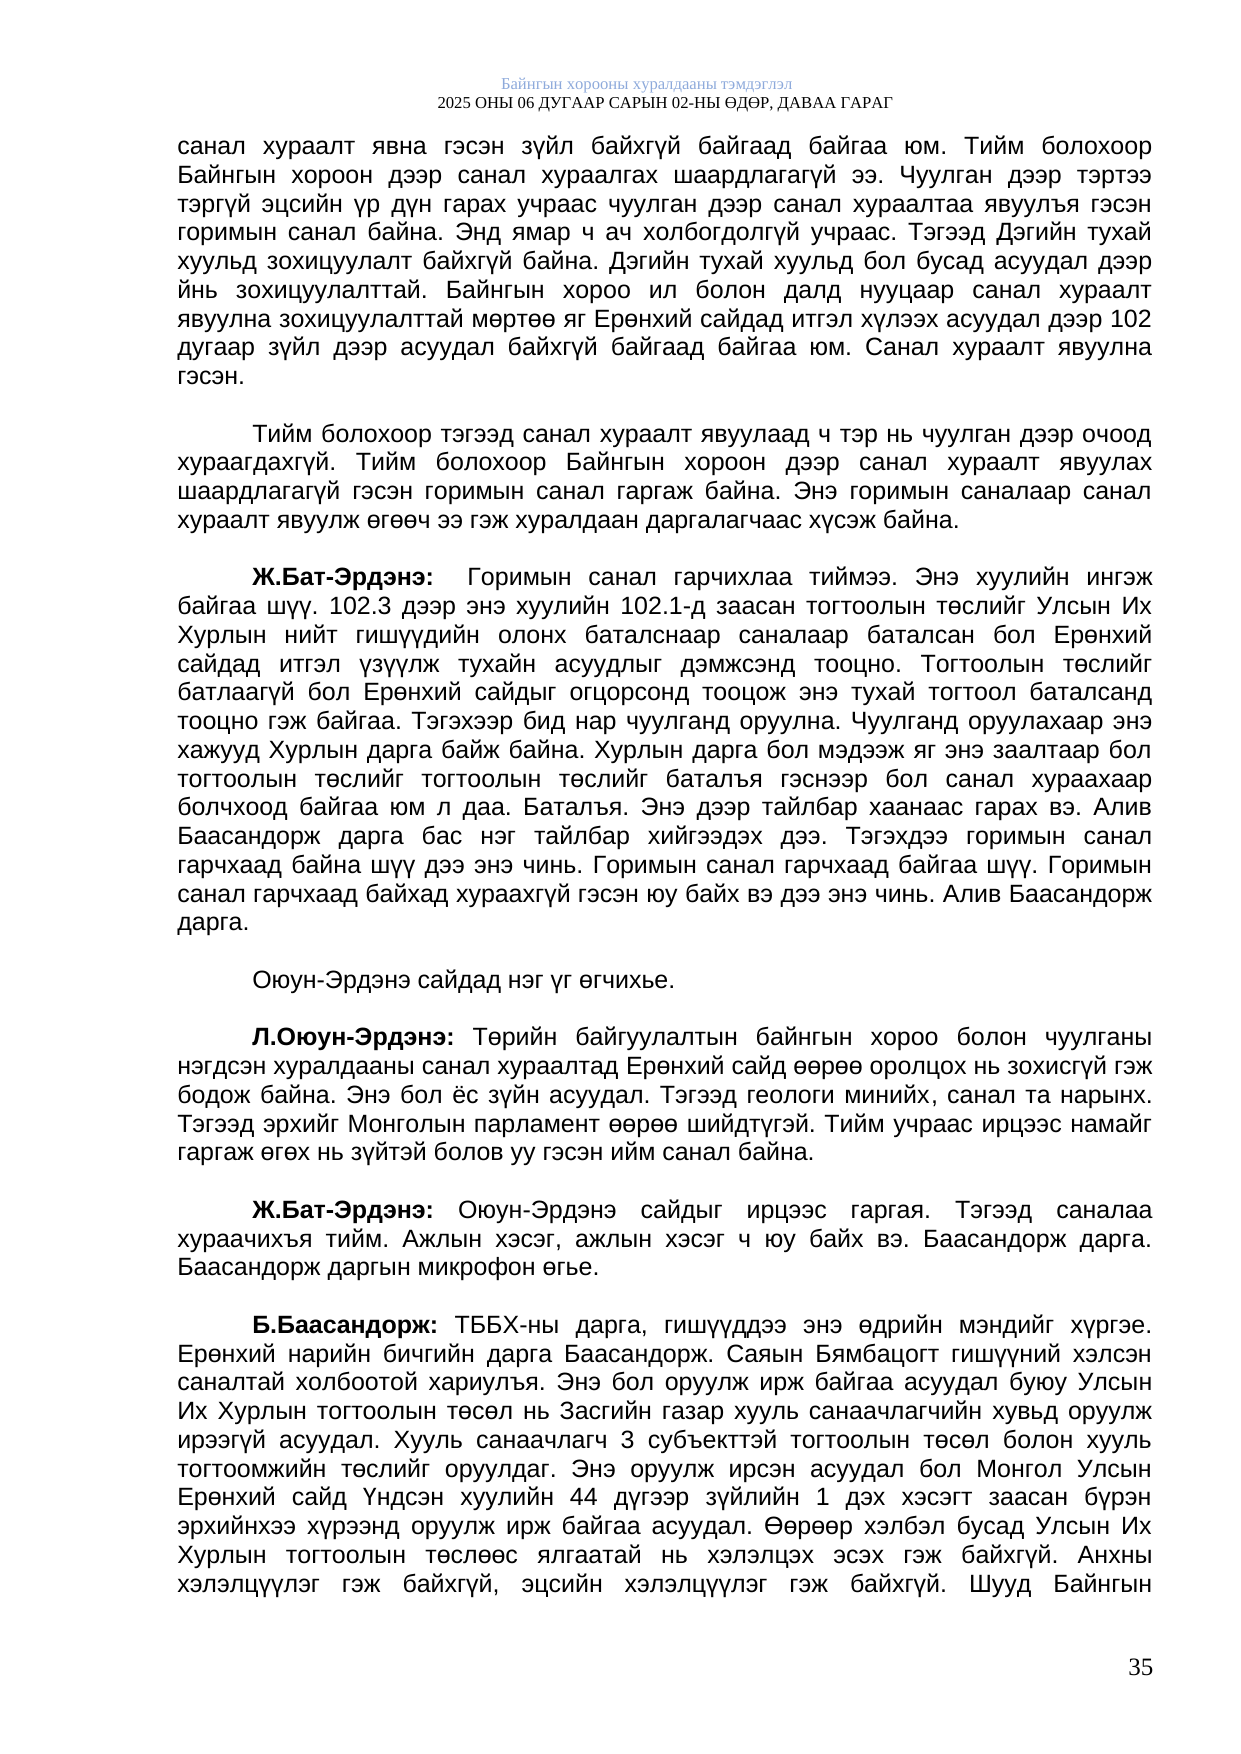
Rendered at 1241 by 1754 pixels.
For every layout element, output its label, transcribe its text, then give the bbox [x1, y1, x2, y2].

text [177, 131, 1153, 390]
text Л.Оюун-Эрдэнэ: Төрийн байгуулалтын байнгын хороо болон чуулганы нэгдсэн хуралдааны санал хураалтад Ерөнхий сайд өөрөө оролцох нь зохисгүй гэж бодож байна. Энэ бол ёс зүйн асуудал. Тэгээд геологи минийх, санал та нарынх. Тэгээд эрхийг Монголын парламент өөрөө шийдтүгэй. Тийм учраас ирцээс намайг гаргаж өгөх нь зүйтэй болов уу гэсэн ийм санал байна. [177, 1022, 1153, 1166]
text Ж.Бат-Эрдэнэ: Оюун-Эрдэнэ сайдыг ирцээс гаргая. Тэгээд саналаа хураачихъя тийм. Ажлын хэсэг, ажлын хэсэг ч юу байх вэ. Баасандорж дарга. Баасандорж даргын микрофон өгье. [177, 1195, 1153, 1281]
text Тийм болохоор тэгээд санал хураалт явуулаад ч тэр нь чуулган дээр очоод хураагдахгүй. Тийм болохоор Байнгын хороон дээр санал хураалт явуулах шаардлагагүй гэсэн горимын санал гаргаж байна. Энэ горимын саналаар санал хураалт явуулж өгөөч ээ гэж хуралдаан даргалагчаас хүсэж байна. [177, 418, 1153, 533]
text Оюун-Эрдэнэ сайдад нэг үг өгчихье. [177, 965, 1153, 993]
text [177, 1310, 1153, 1597]
text Ж.Бат-Эрдэнэ: Горимын санал гарчихлаа тиймээ. Энэ хуулийн ингэж байгаа шүү. 102.3 дээр энэ хуулийн 102.1-д заасан тогтоолын төслийг Улсын Их Хурлын нийт гишүүдийн олонх баталснаар саналаар баталсан бол Ерөнхий сайдад итгэл үзүүлж тухайн асуудлыг дэмжсэнд тооцно. Тогтоолын төслийг батлаагүй бол Ерөнхий сайдыг огцорсонд тооцож энэ тухай тогтоол баталсанд тооцно гэж байгаа. Тэгэхээр бид нар чуулганд оруулна. Чуулганд оруулахаар энэ хажууд Хурлын дарга байж байна. Хурлын дарга бол мэдээж яг энэ заалтаар бол тогтоолын төслийг тогтоолын төслийг баталъя гэснээр бол санал хураахаар болчхоод байгаа юм л даа. Баталъя. Энэ дээр тайлбар хаанаас гарах вэ. Алив Баасандорж дарга бас нэг тайлбар хийгээдэх дээ. Тэгэхдээ горимын санал гарчхаад байна шүү дээ энэ чинь. Горимын санал гарчхаад байгаа шүү. Горимын санал гарчхаад байхад хураахгүй гэсэн юу байх вэ дээ энэ чинь. Алив Баасандорж дарга. [177, 562, 1153, 936]
